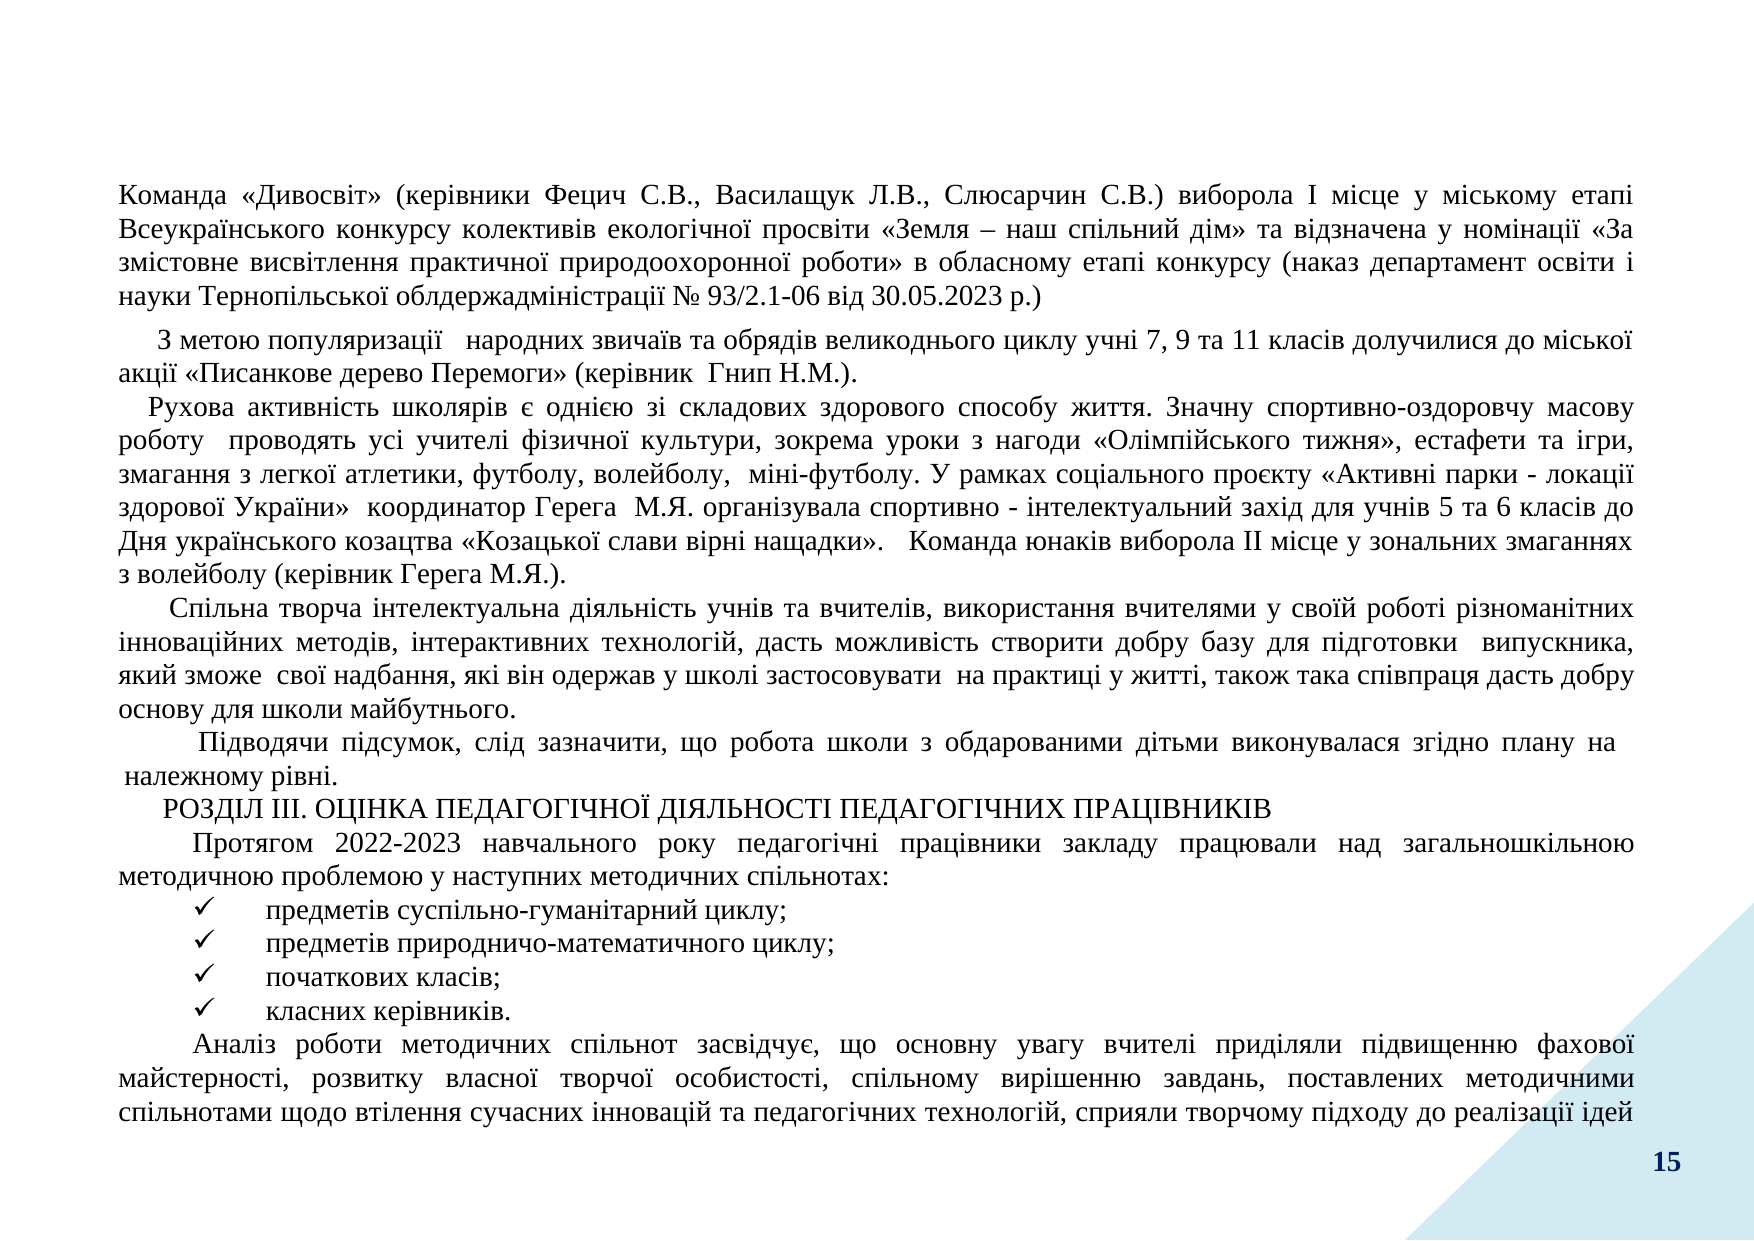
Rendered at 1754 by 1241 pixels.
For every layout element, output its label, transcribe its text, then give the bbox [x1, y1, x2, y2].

list початкових класів; [118, 959, 1636, 993]
list класних керівників. [118, 993, 1636, 1027]
list предметів суспільно-гуманітарний циклу; [118, 892, 1636, 926]
text Підводячи підсумок, слід зазначити, що робота школи з обдарованими дітьми виконувалася згідно плану на належному рівні. [124, 724, 1617, 791]
text Спільна творча інтелектуальна діяльність учнів та вчителів, використання вчителями у своїй роботі різноманітних інноваційних методів, інтерактивних технологій, дасть можливість створити добру базу для підготовки випускника, який зможе свої надбання, які він одержав у школі застосовувати на практиці у житті, також така співпраця дасть добру основу для школи майбутнього. [118, 590, 1636, 724]
text РОЗДІЛ ІІІ. ОЦІНКА ПЕДАГОГІЧНОЇ ДІЯЛЬНОСТІ ПЕДАГОГІЧНИХ ПРАЦІВНИКІВ [118, 791, 1636, 825]
list предметів природничо-математичного циклу; [118, 926, 1636, 959]
text Рухова активність школярів є однією зі складових здорового способу життя. Значну спортивно-оздоровчу масову роботу проводять усі учителі фізичної культури, зокрема уроки з нагоди «Олімпійського тижня», естафети та ігри, змагання з легкої атлетики, футболу, волейболу, міні-футболу. У рамках соціального проєкту «Активні парки - локації здорової України» координатор Герега М.Я. організувала спортивно - інтелектуальний захід для учнів 5 та 6 класів до Дня українського козацтва «Козацької слави вірні нащадки». Команда юнаків виборола ІІ місце у зональних змаганнях з волейболу (керівник Герега М.Я.). [118, 389, 1636, 590]
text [118, 1027, 1636, 1127]
text Протягом 2022-2023 навчального року педагогічні працівники закладу працювали над загальношкільною методичною проблемою у наступних методичних спільнотах: [118, 825, 1636, 892]
text Команда «Дивосвіт» (керівники Фецич С.В., Василащук Л.В., Слюсарчин С.В.) виборола І місце у міському етапі Всеукраїнського конкурсу колективів екологічної просвіти «Земля – наш спільний дім» та відзначена у номінації «За змістовне висвітлення практичної природоохоронної роботи» в обласному етапі конкурсу (наказ департамент освіти і науки Тернопільської облдержадміністрації № 93/2.1-06 від 30.05.2023 р.) [118, 177, 1636, 311]
text З метою популяризації народних звичаїв та обрядів великоднього циклу учні 7, 9 та 11 класів долучилися до міської акції «Писанкове дерево Перемоги» (керівник Гнип Н.М.). [118, 322, 1636, 389]
